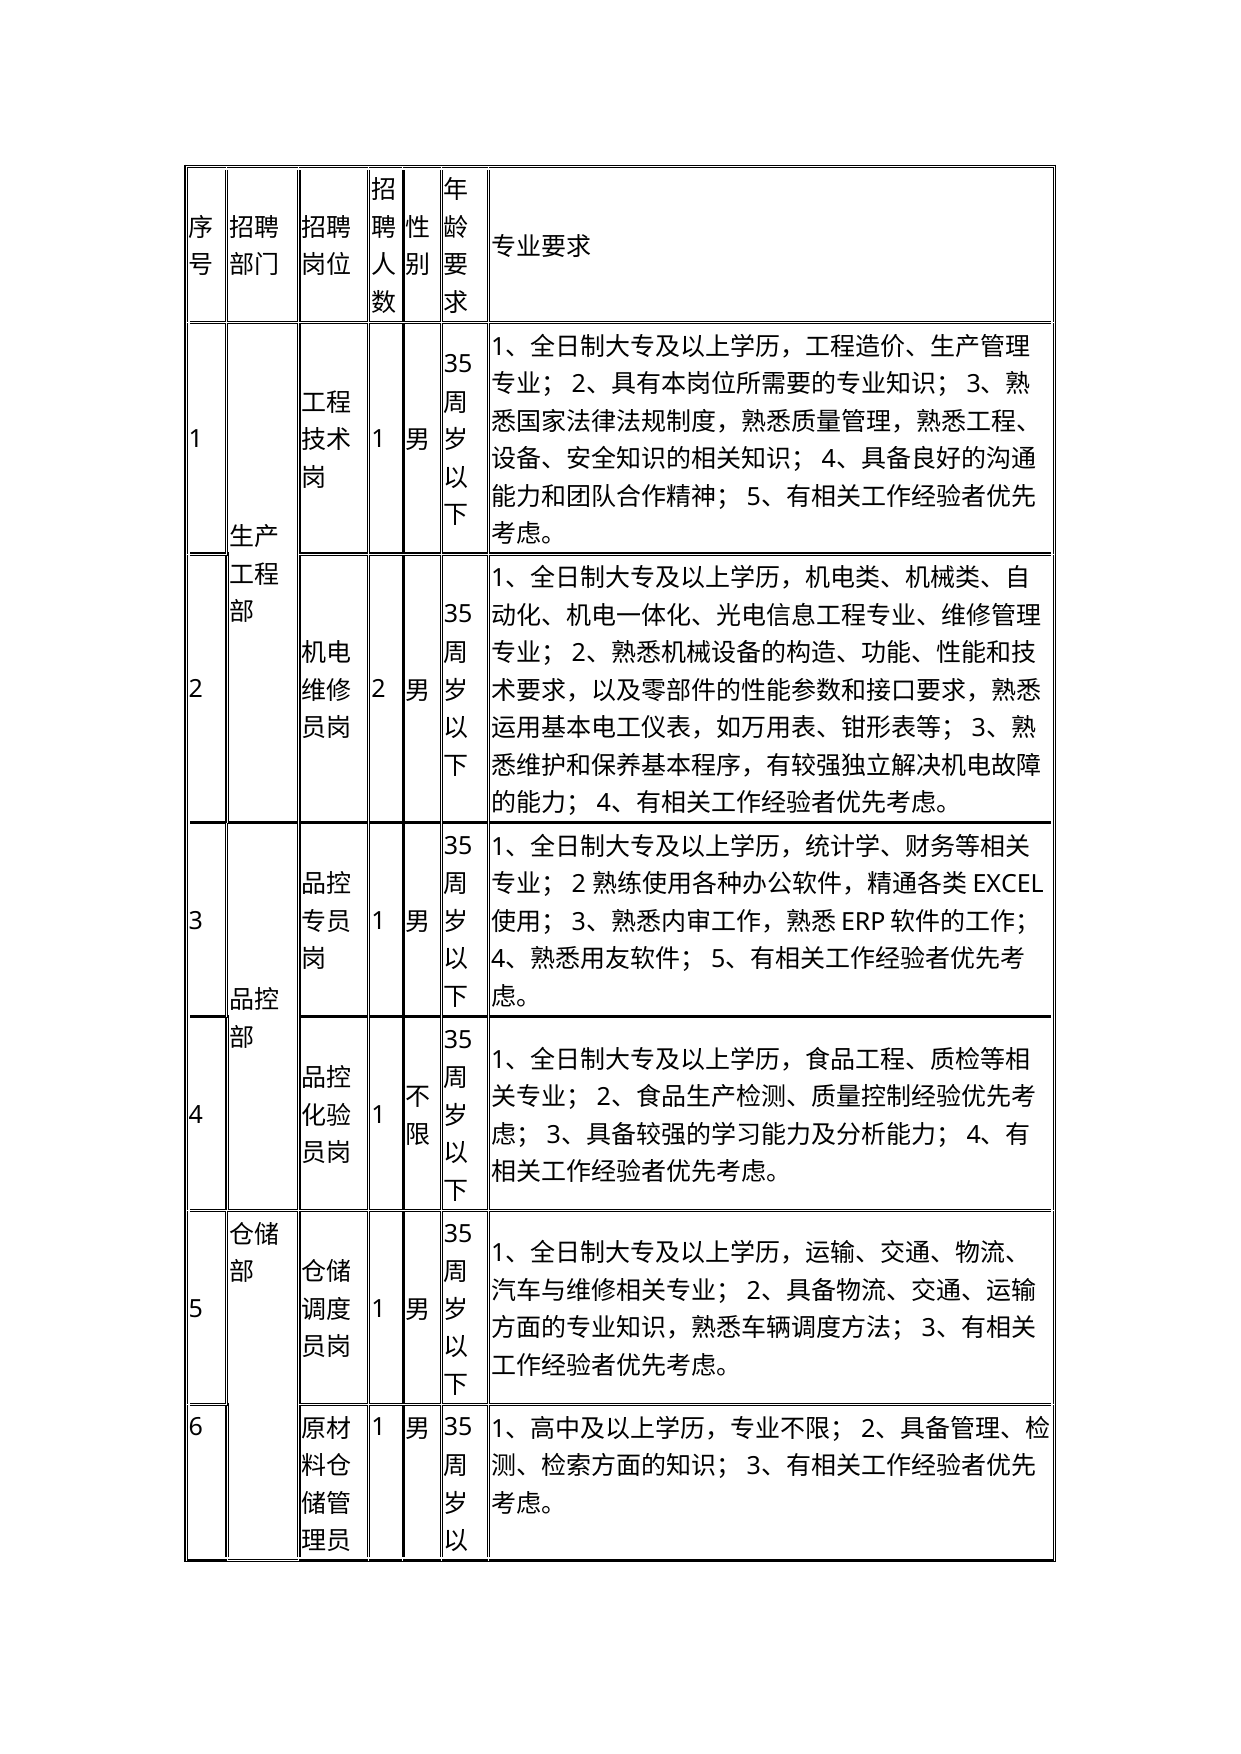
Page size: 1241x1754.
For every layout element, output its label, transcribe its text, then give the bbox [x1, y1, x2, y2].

table_header 序号 [188, 168, 227, 321]
table_cell 1、全日制大专及以上学历，工程造价、生产管理专业； 2、具有本岗位所需要的专业知识； 3、熟悉国家法律法规制度，熟悉质量管理，熟悉工程、设备、安全知识的相关知识； 4、具备良好的沟通能力和团队合作精神； 5、有相关工作经验者优先考虑。 [489, 321, 1054, 552]
table_cell 1 [186, 321, 227, 552]
table_header 招聘人数 [369, 166, 403, 321]
table_cell 6 [186, 1403, 227, 1559]
table_cell 35周岁以下 [443, 824, 487, 1015]
table_cell 1 [370, 1018, 402, 1209]
table_cell 机电维修员岗 [301, 556, 367, 821]
table_cell 35周岁以下 [441, 1406, 488, 1559]
table_cell 2 [370, 556, 402, 821]
table_cell 35周岁以下 [443, 324, 487, 552]
table_cell 品控专员岗 [301, 824, 367, 1015]
table_cell 35周岁以下 [443, 556, 487, 821]
table_cell 35周岁以下 [443, 1018, 487, 1209]
table_header 专业要求 [489, 168, 1053, 321]
table_cell 3 [188, 821, 225, 1015]
table_header 性别 [403, 168, 441, 321]
table_header 年龄要求 [441, 168, 488, 321]
table_cell 1、全日制大专及以上学历，统计学、财务等相关专业； 2 熟练使用各种办公软件，精通各类EXCEL使用； 3、熟悉内审工作，熟悉ERP软件的工作； 4、熟悉用友软件； 5、有相关工作经验者优先考虑。 [490, 821, 1053, 1015]
table_cell 不限 [405, 1018, 440, 1209]
table_cell 品控部 [228, 824, 297, 1209]
table_cell 仓储部 [227, 1209, 299, 1559]
table_cell 1、全日制大专及以上学历，食品工程、质检等相关专业； 2、食品生产检测、质量控制经验优先考虑； 3、具备较强的学习能力及分析能力； 4、有相关工作经验者优先考虑。 [490, 1015, 1053, 1209]
table_cell 男 [405, 324, 440, 552]
table_cell 5 [186, 1209, 227, 1403]
table_cell 男 [405, 824, 440, 1015]
table_cell 1 [370, 324, 402, 552]
table_cell 品控化验员岗 [301, 1018, 367, 1209]
table_cell 1、全日制大专及以上学历，运输、交通、物流、汽车与维修相关专业； 2、具备物流、交通、运输方面的专业知识，熟悉车辆调度方法； 3、有相关工作经验者优先考虑。 [489, 1209, 1054, 1403]
table_cell 男 [405, 1212, 440, 1403]
table_cell 35周岁以下 [443, 1212, 487, 1403]
table_header 招聘部门 [227, 166, 299, 321]
table_cell 1 [369, 1406, 403, 1559]
table_cell 仓储调度员岗 [301, 1212, 367, 1403]
table_header 招聘岗位 [299, 168, 369, 321]
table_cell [489, 1403, 1054, 1559]
table_cell 工程技术岗 [301, 324, 367, 552]
table_cell 4 [188, 1015, 225, 1209]
table_cell 1、全日制大专及以上学历，机电类、机械类、自动化、机电一体化、光电信息工程专业、维修管理专业； 2、熟悉机械设备的构造、功能、性能和技术要求，以及零部件的性能参数和接口要求，熟悉运用基本电工仪表，如万用表、钳形表等； 3、熟悉维护和保养基本程序，有较强独立解决机电故障的能力； 4、有相关工作经验者优先考虑。 [490, 552, 1053, 821]
table_cell 2 [188, 552, 227, 821]
table_cell 1 [370, 1212, 402, 1403]
table_cell 男 [403, 1406, 441, 1559]
table_cell 原材料仓储管理员 [299, 1406, 369, 1559]
table_cell 1 [370, 824, 402, 1015]
table_cell 生产工程部 [228, 324, 297, 821]
table_cell 男 [405, 556, 440, 821]
